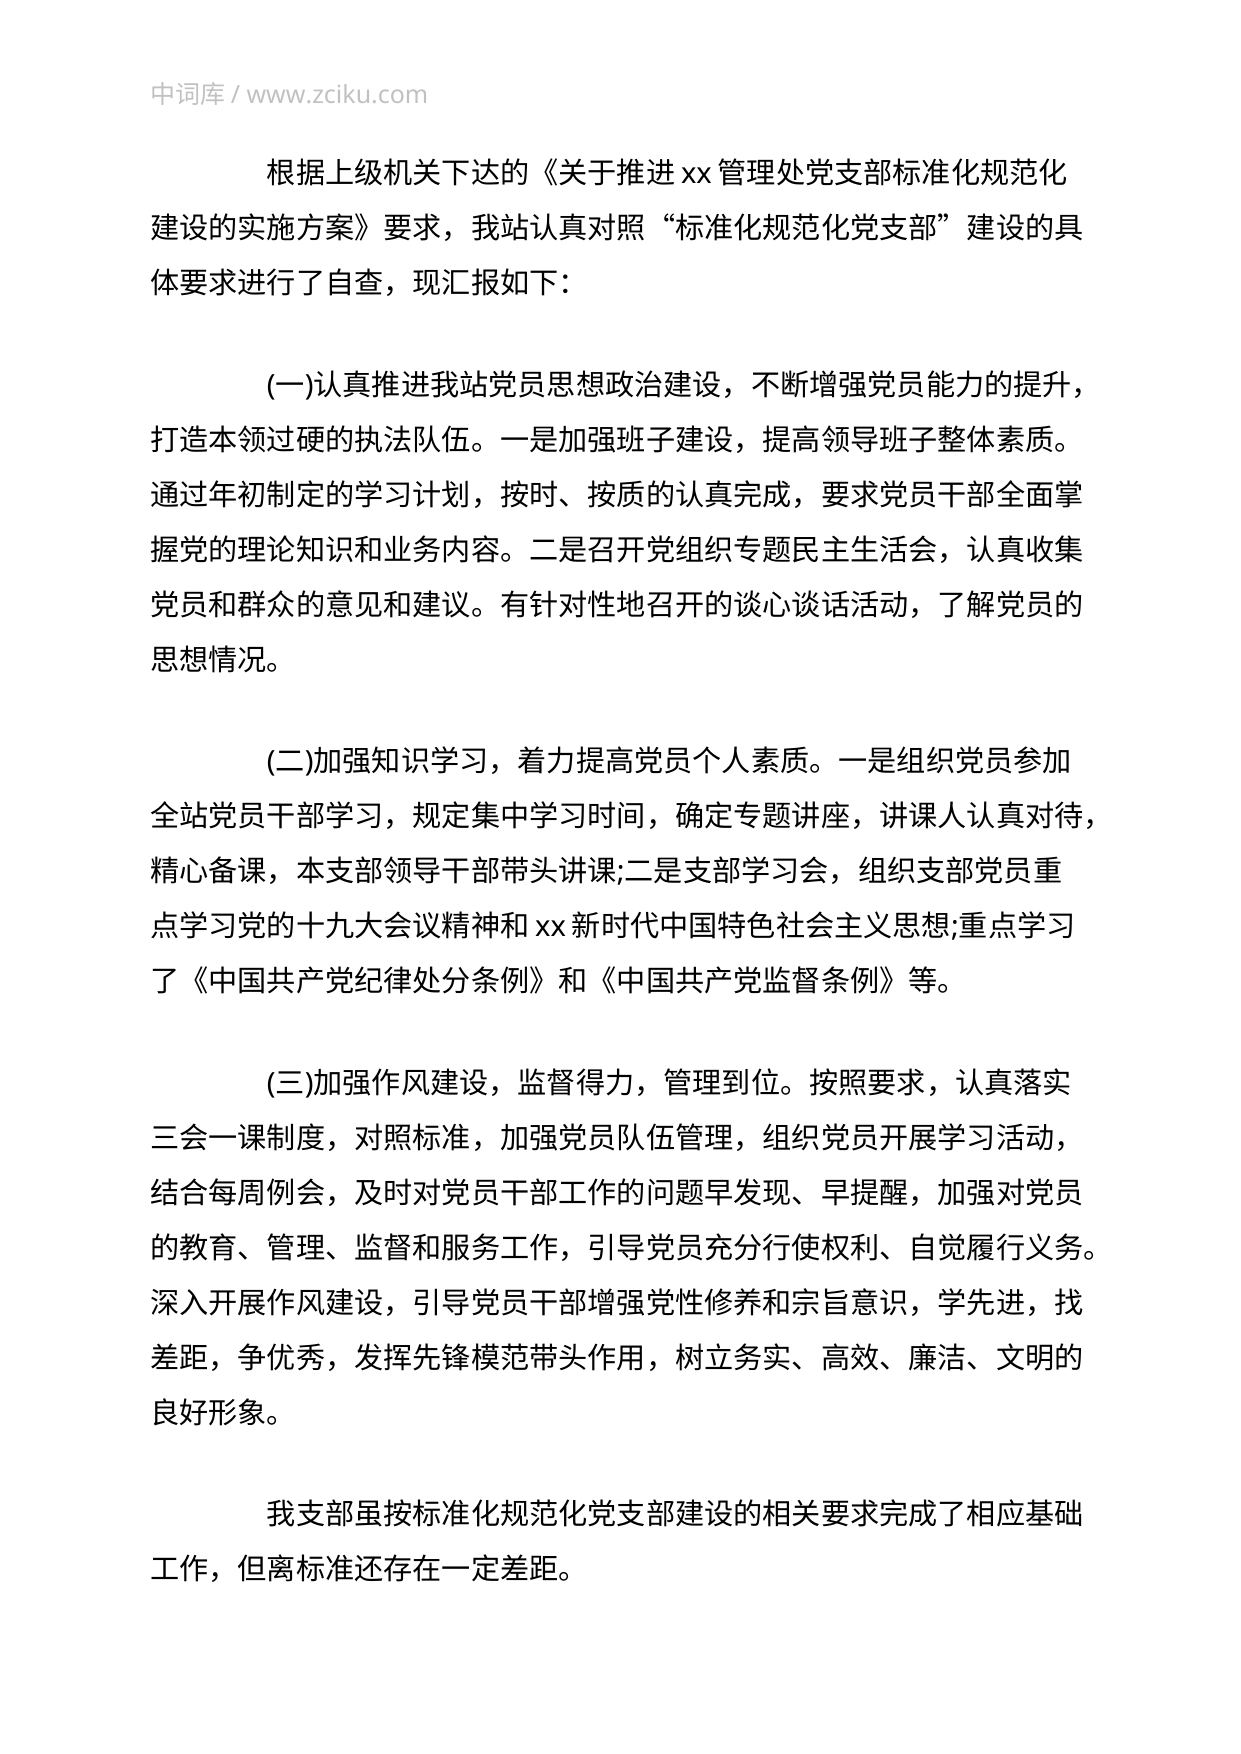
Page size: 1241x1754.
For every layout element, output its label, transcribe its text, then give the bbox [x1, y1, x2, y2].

text (一)认真推进我站党员思想政治建设，不断增强党员能力的提升，打造本领过硬的执法队伍。一是加强班子建设，提高领导班子整体素质。通过年初制定的学习计划，按时、按质的认真完成，要求党员干部全面掌握党的理论知识和业务内容。二是召开党组织专题民主生活会，认真收集党员和群众的意见和建议。有针对性地召开的谈心谈话活动，了解党员的思想情况。 [150, 362, 1090, 678]
text 根据上级机关下达的《关于推进xx管理处党支部标准化规范化建设的实施方案》要求，我站认真对照“标准化规范化党支部”建设的具体要求进行了自查，现汇报如下： [150, 150, 1090, 302]
text (三)加强作风建设，监督得力，管理到位。按照要求，认真落实三会一课制度，对照标准，加强党员队伍管理，组织党员开展学习活动，结合每周例会，及时对党员干部工作的问题早发现、早提醒，加强对党员的教育、管理、监督和服务工作，引导党员充分行使权利、自觉履行义务。深入开展作风建设，引导党员干部增强党性修养和宗旨意识，学先进，找差距，争优秀，发挥先锋模范带头作用，树立务实、高效、廉洁、文明的良好形象。 [150, 1060, 1090, 1431]
text 我支部虽按标准化规范化党支部建设的相关要求完成了相应基础工作，但离标准还存在一定差距。 [150, 1491, 1090, 1588]
text (二)加强知识学习，着力提高党员个人素质。一是组织党员参加全站党员干部学习，规定集中学习时间，确定专题讲座，讲课人认真对待，精心备课，本支部领导干部带头讲课;二是支部学习会，组织支部党员重点学习党的十九大会议精神和xx新时代中国特色社会主义思想;重点学习了《中国共产党纪律处分条例》和《中国共产党监督条例》等。 [150, 738, 1090, 1000]
